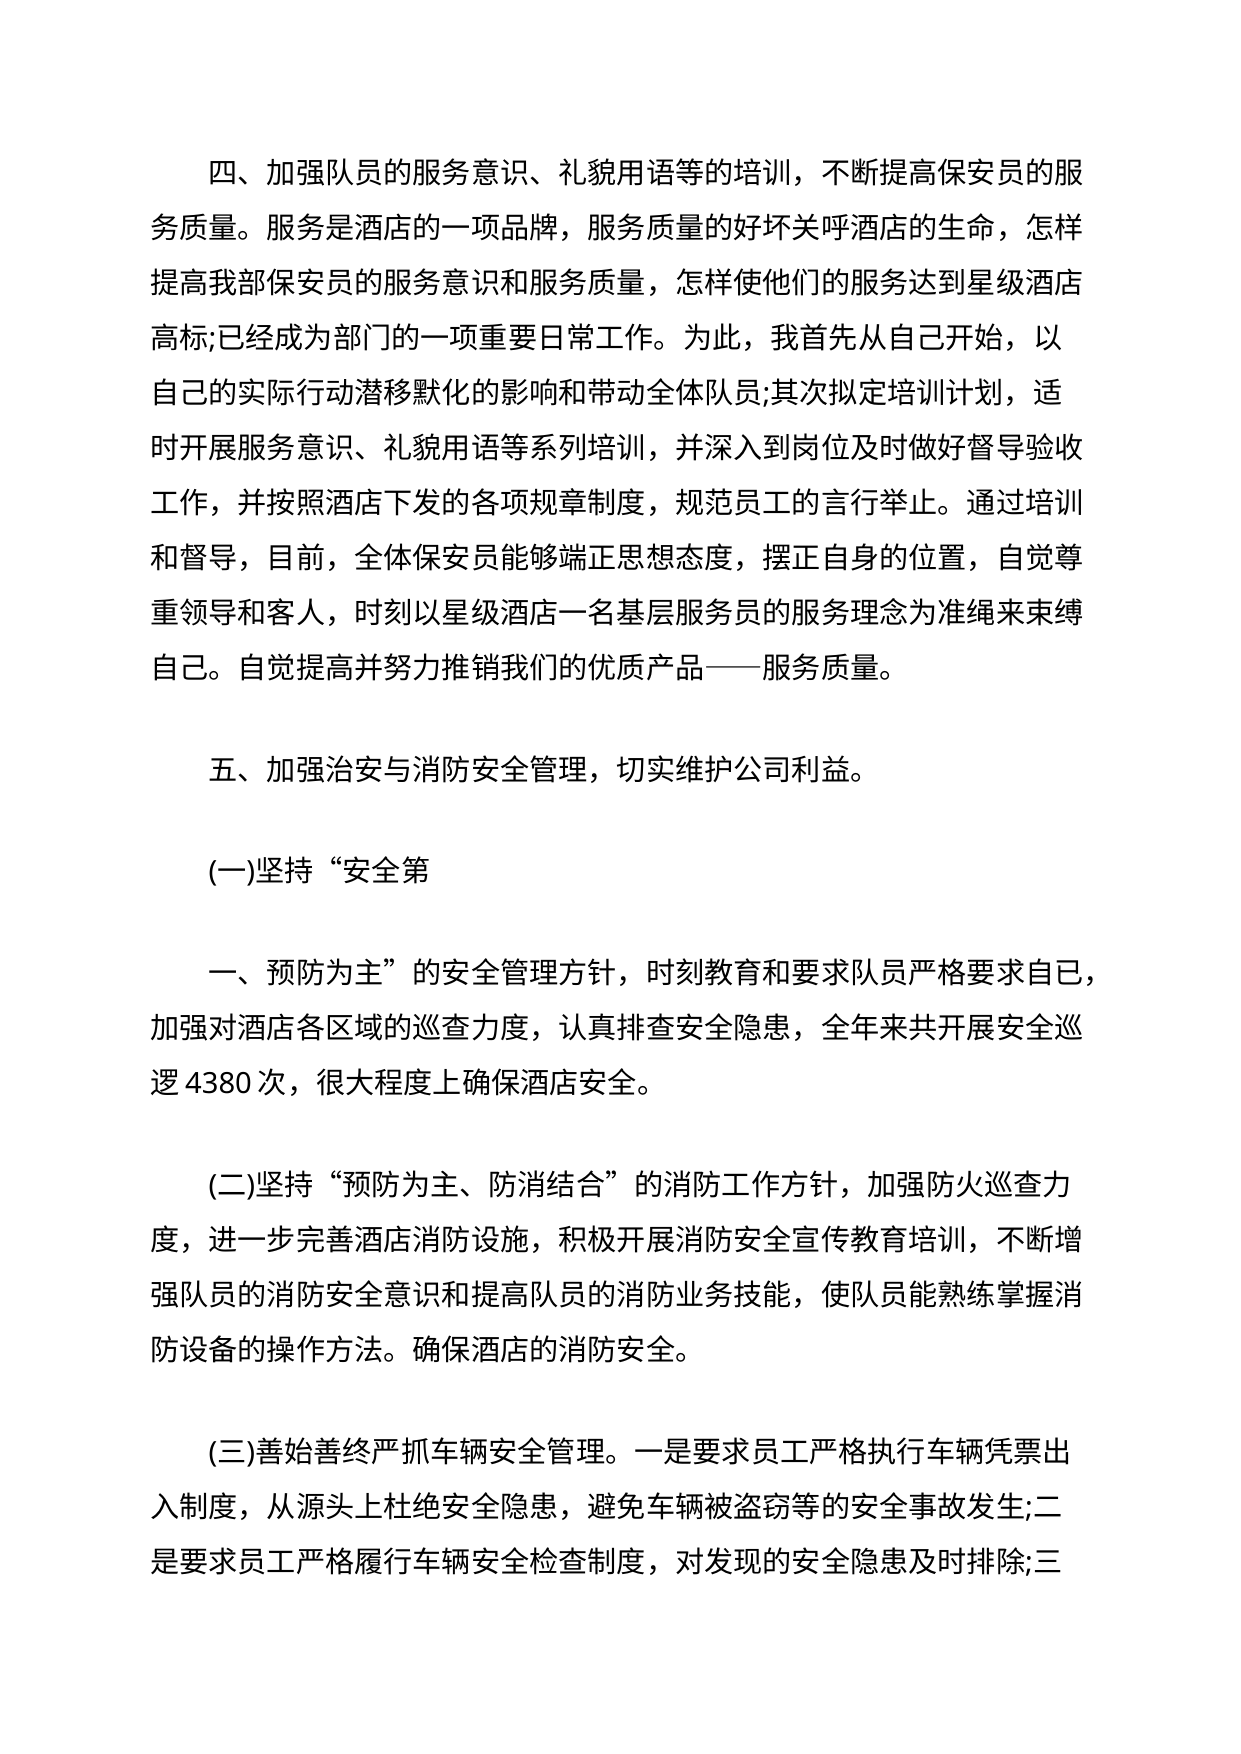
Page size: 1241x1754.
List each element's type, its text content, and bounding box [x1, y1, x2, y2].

text 一、预防为主”的安全管理方针，时刻教育和要求队员严格要求自已，加强对酒店各区域的巡查力度，认真排查安全隐患，全年来共开展安全巡逻4380次，很大程度上确保酒店安全。 [150, 950, 1090, 1102]
text (一)坚持“安全第 [150, 848, 1090, 890]
text 五、加强治安与消防安全管理，切实维护公司利益。 [150, 746, 1090, 788]
text 四、加强队员的服务意识、礼貌用语等的培训，不断提高保安员的服务质量。服务是酒店的一项品牌，服务质量的好坏关呼酒店的生命，怎样提高我部保安员的服务意识和服务质量，怎样使他们的服务达到星级酒店高标;已经成为部门的一项重要日常工作。为此，我首先从自己开始，以自己的实际行动潜移默化的影响和带动全体队员;其次拟定培训计划，适时开展服务意识、礼貌用语等系列培训，并深入到岗位及时做好督导验收工作，并按照酒店下发的各项规章制度，规范员工的言行举止。通过培训和督导，目前，全体保安员能够端正思想态度，摆正自身的位置，自觉尊重领导和客人，时刻以星级酒店一名基层服务员的服务理念为准绳来束缚自己。自觉提高并努力推销我们的优质产品——服务质量。 [150, 150, 1090, 687]
text (二)坚持“预防为主、防消结合”的消防工作方针，加强防火巡查力度，进一步完善酒店消防设施，积极开展消防安全宣传教育培训，不断增强队员的消防安全意识和提高队员的消防业务技能，使队员能熟练掌握消防设备的操作方法。确保酒店的消防安全。 [150, 1162, 1090, 1369]
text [150, 1428, 1090, 1581]
